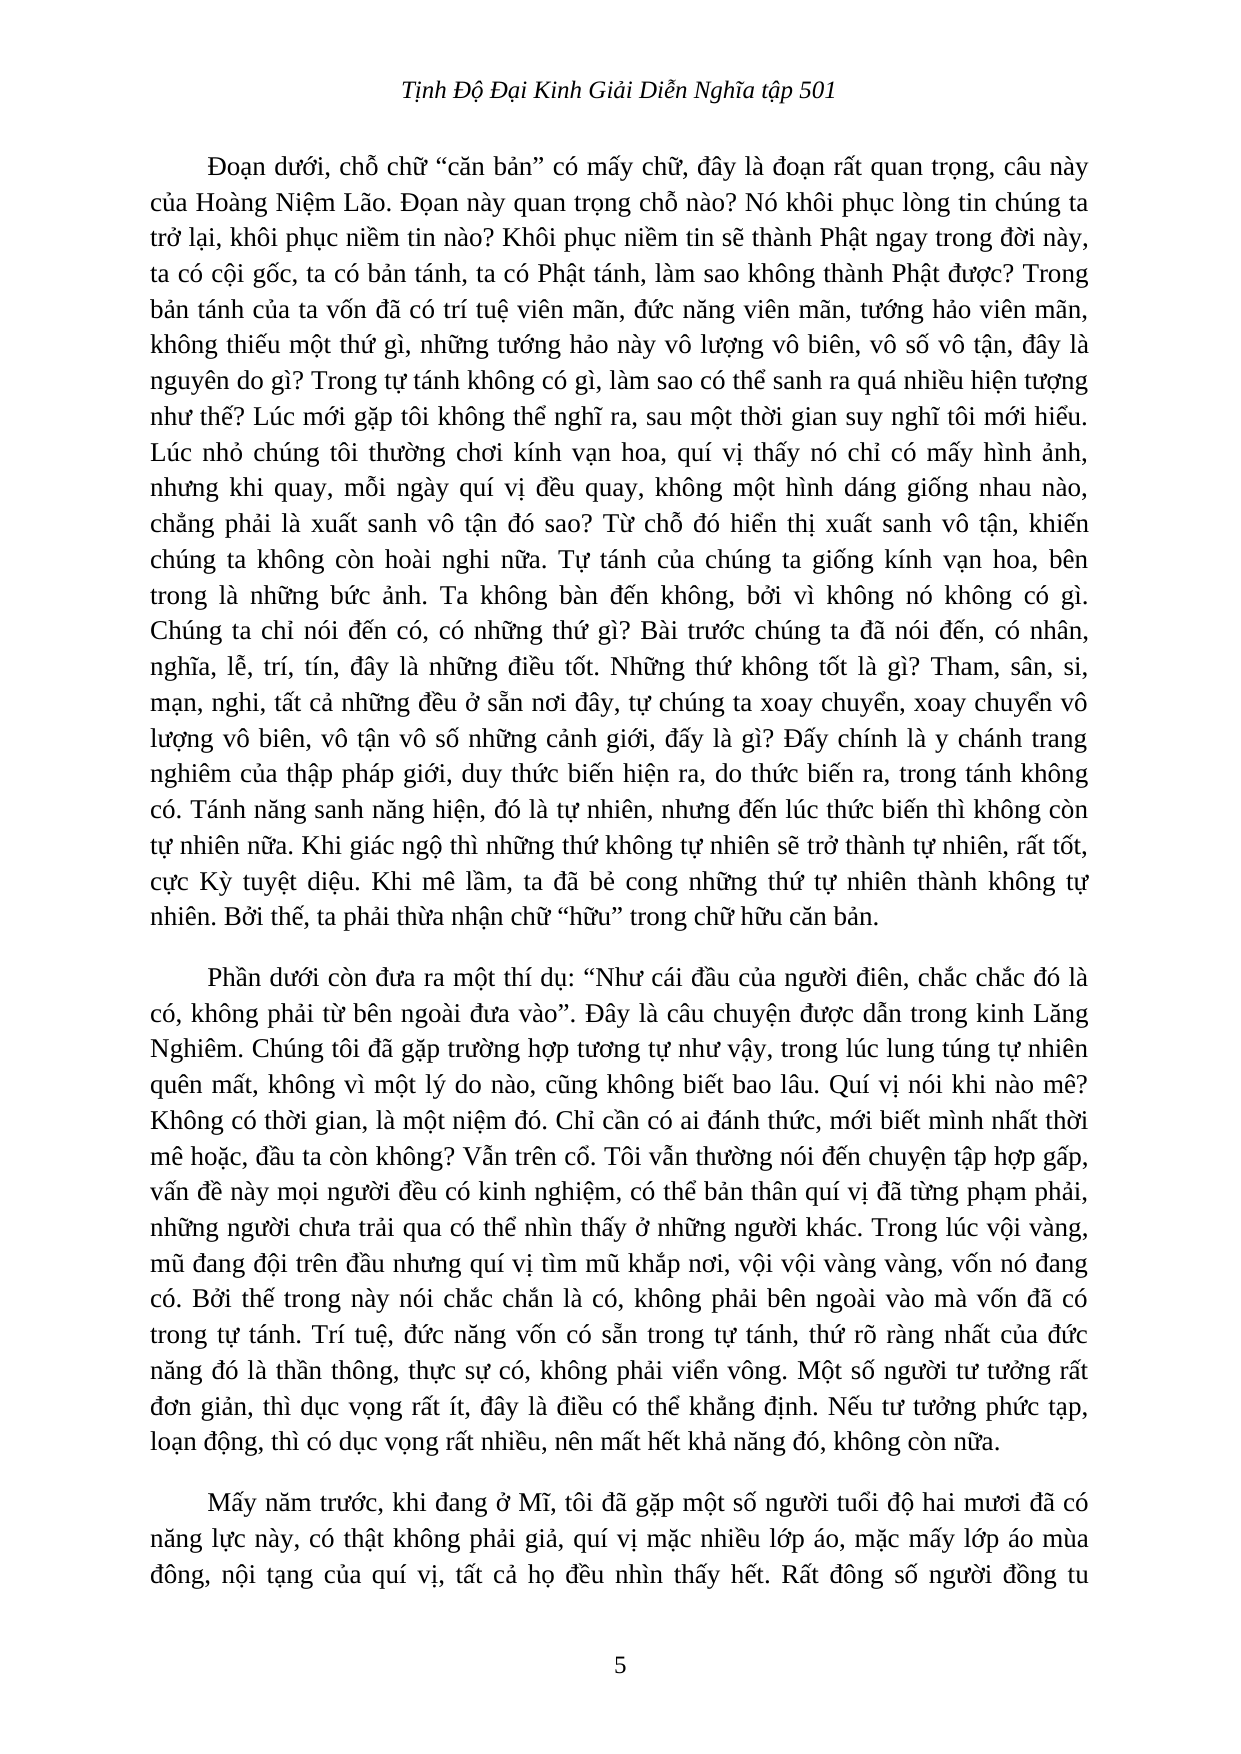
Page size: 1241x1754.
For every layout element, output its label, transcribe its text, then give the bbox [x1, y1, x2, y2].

text Phần dưới còn đưa ra một thí dụ: “Như cái đầu của người điên, chắc chắc đó là có, không phải từ bên ngoài đưa vào”. Đây là câu chuyện được dẫn trong kinh Lăng Nghiêm. Chúng tôi đã gặp trường hợp tương tự như vậy, trong lúc lung túng tự nhiên quên mất, không vì một lý do nào, cũng không biết bao lâu. Quí vị nói khi nào mê? Không có thời gian, là một niệm đó. Chỉ cần có ai đánh thức, mới biết mình nhất thời mê hoặc, đầu ta còn không? Vẫn trên cổ. Tôi vẫn thường nói đến chuyện tập hợp gấp, vấn đề này mọi người đều có kinh nghiệm, có thể bản thân quí vị đã từng phạm phải, những người chưa trải qua có thể nhìn thấy ở những người khác. Trong lúc vội vàng, mũ đang đội trên đầu nhưng quí vị tìm mũ khắp nơi, vội vội vàng vàng, vốn nó đang có. Bởi thế trong này nói chắc chắn là có, không phải bên ngoài vào mà vốn đã có trong tự tánh. Trí tuệ, đức năng vốn có sẵn trong tự tánh, thứ rõ ràng nhất của đức năng đó là thần thông, thực sự có, không phải viển vông. Một số người tư tưởng rất đơn giản, thì dục vọng rất ít, đây là điều có thể khẳng định. Nếu tư tưởng phức tạp, loạn động, thì có dục vọng rất nhiều, nên mất hết khả năng đó, không còn nữa. [150, 961, 1090, 1457]
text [150, 1486, 1090, 1589]
text Đoạn dưới, chỗ chữ “căn bản” có mấy chữ, đây là đoạn rất quan trọng, câu này của Hoàng Niệm Lão. Đọan này quan trọng chỗ nào? Nó khôi phục lòng tin chúng ta trở lại, khôi phục niềm tin nào? Khôi phục niềm tin sẽ thành Phật ngay trong đời này, ta có cội gốc, ta có bản tánh, ta có Phật tánh, làm sao không thành Phật được? Trong bản tánh của ta vốn đã có trí tuệ viên mãn, đức năng viên mãn, tướng hảo viên mãn, không thiếu một thứ gì, những tướng hảo này vô lượng vô biên, vô số vô tận, đây là nguyên do gì? Trong tự tánh không có gì, làm sao có thể sanh ra quá nhiều hiện tượng như thế? Lúc mới gặp tôi không thể nghĩ ra, sau một thời gian suy nghĩ tôi mới hiểu. Lúc nhỏ chúng tôi thường chơi kính vạn hoa, quí vị thấy nó chỉ có mấy hình ảnh, nhưng khi quay, mỗi ngày quí vị đều quay, không một hình dáng giống nhau nào, chẳng phải là xuất sanh vô tận đó sao? Từ chỗ đó hiển thị xuất sanh vô tận, khiến chúng ta không còn hoài nghi nữa. Tự tánh của chúng ta giống kính vạn hoa, bên trong là những bức ảnh. Ta không bàn đến không, bởi vì không nó không có gì. Chúng ta chỉ nói đến có, có những thứ gì? Bài trước chúng ta đã nói đến, có nhân, nghĩa, lễ, trí, tín, đây là những điều tốt. Những thứ không tốt là gì? Tham, sân, si, mạn, nghi, tất cả những đều ở sẵn nơi đây, tự chúng ta xoay chuyển, xoay chuyển vô lượng vô biên, vô tận vô số những cảnh giới, đấy là gì? Đấy chính là y chánh trang nghiêm của thập pháp giới, duy thức biến hiện ra, do thức biến ra, trong tánh không có. Tánh năng sanh năng hiện, đó là tự nhiên, nhưng đến lúc thức biến thì không còn tự nhiên nữa. Khi giác ngộ thì những thứ không tự nhiên sẽ trở thành tự nhiên, rất tốt, cực Kỳ tuyệt diệu. Khi mê lầm, ta đã bẻ cong những thứ tự nhiên thành không tự nhiên. Bởi thế, ta phải thừa nhận chữ “hữu” trong chữ hữu căn bản. [150, 150, 1090, 931]
